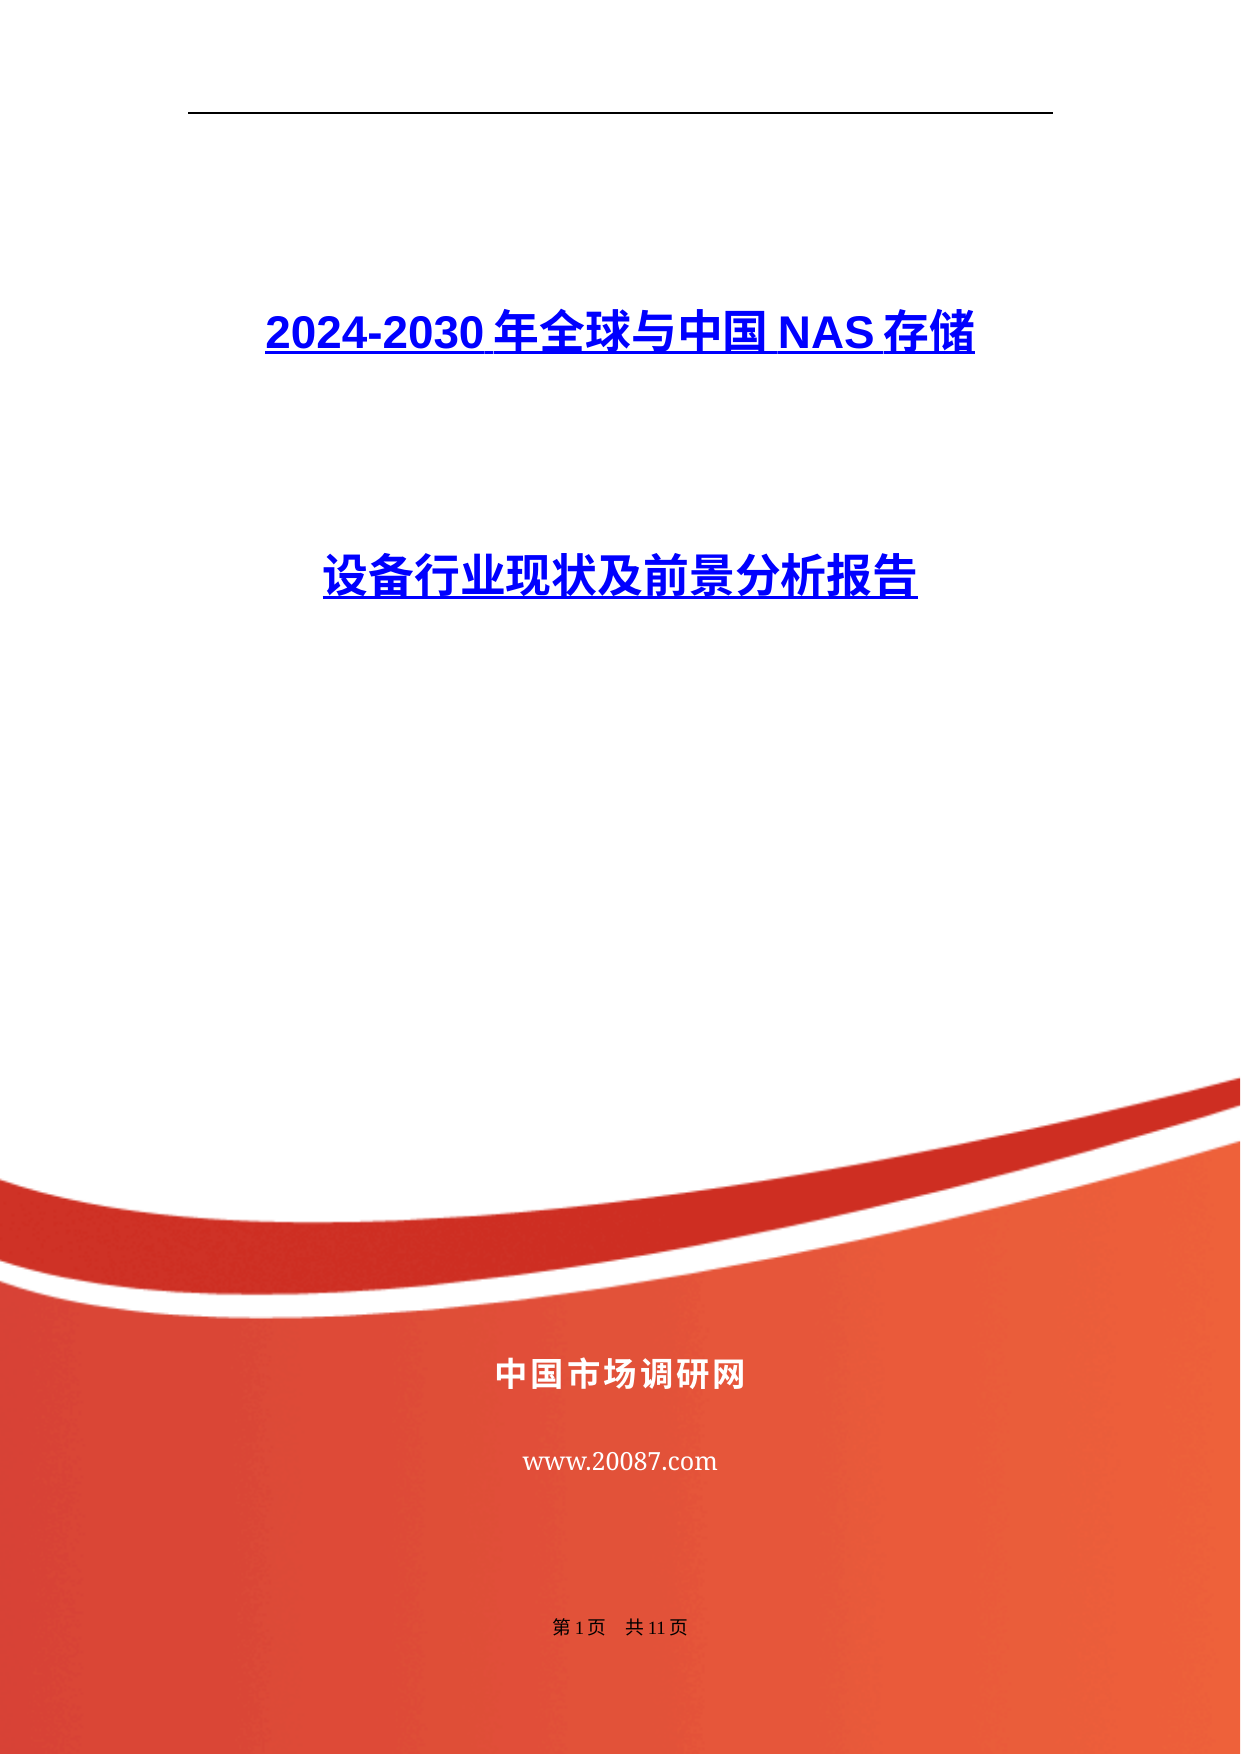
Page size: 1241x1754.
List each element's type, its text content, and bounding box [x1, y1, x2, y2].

picture [0, 1006, 1241, 1754]
subtitle 中国市场调研网 [187, 1339, 1053, 1404]
text www.20087.com [187, 1428, 1053, 1493]
table_header 2024-2030年全球与中国NAS存储设备行业现状及前景分析报告 [188, 207, 1053, 773]
